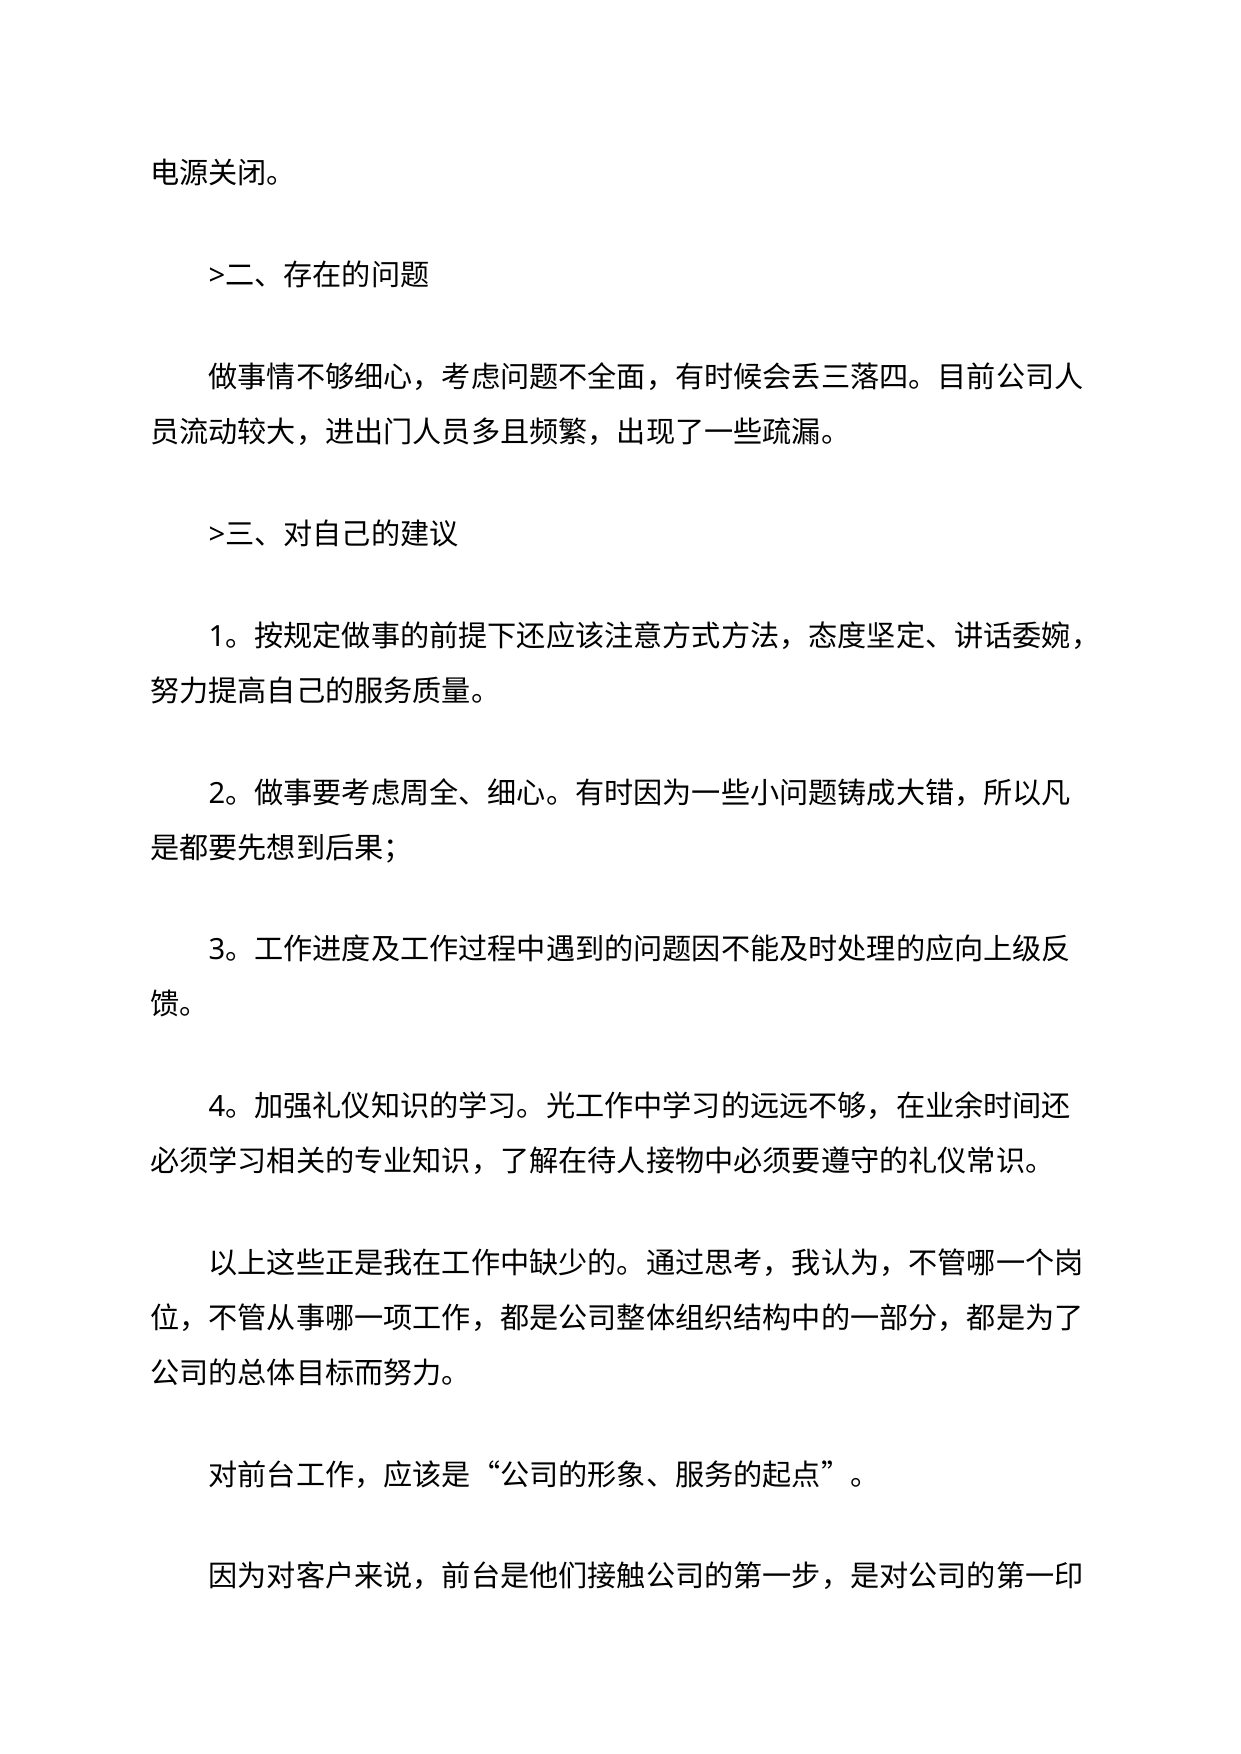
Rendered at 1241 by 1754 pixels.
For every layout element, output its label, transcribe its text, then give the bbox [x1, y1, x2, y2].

text 1。按规定做事的前提下还应该注意方式方法，态度坚定、讲话委婉，努力提高自己的服务质量。 [150, 612, 1090, 710]
text 2。做事要考虑周全、细心。有时因为一些小问题铸成大错，所以凡是都要先想到后果； [150, 769, 1090, 866]
text 4。加强礼仪知识的学习。光工作中学习的远远不够，在业余时间还必须学习相关的专业知识，了解在待人接物中必须要遵守的礼仪常识。 [150, 1083, 1090, 1180]
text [150, 150, 1090, 192]
text 3。工作进度及工作过程中遇到的问题因不能及时处理的应向上级反馈。 [150, 926, 1090, 1023]
text >二、存在的问题 [150, 252, 1090, 294]
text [150, 1553, 1090, 1595]
text >三、对自己的建议 [150, 510, 1090, 553]
text 以上这些正是我在工作中缺少的。通过思考，我认为，不管哪一个岗位，不管从事哪一项工作，都是公司整体组织结构中的一部分，都是为了公司的总体目标而努力。 [150, 1239, 1090, 1392]
text 做事情不够细心，考虑问题不全面，有时候会丢三落四。目前公司人员流动较大，进出门人员多且频繁，出现了一些疏漏。 [150, 354, 1090, 451]
text 对前台工作，应该是“公司的形象、服务的起点”。 [150, 1451, 1090, 1493]
